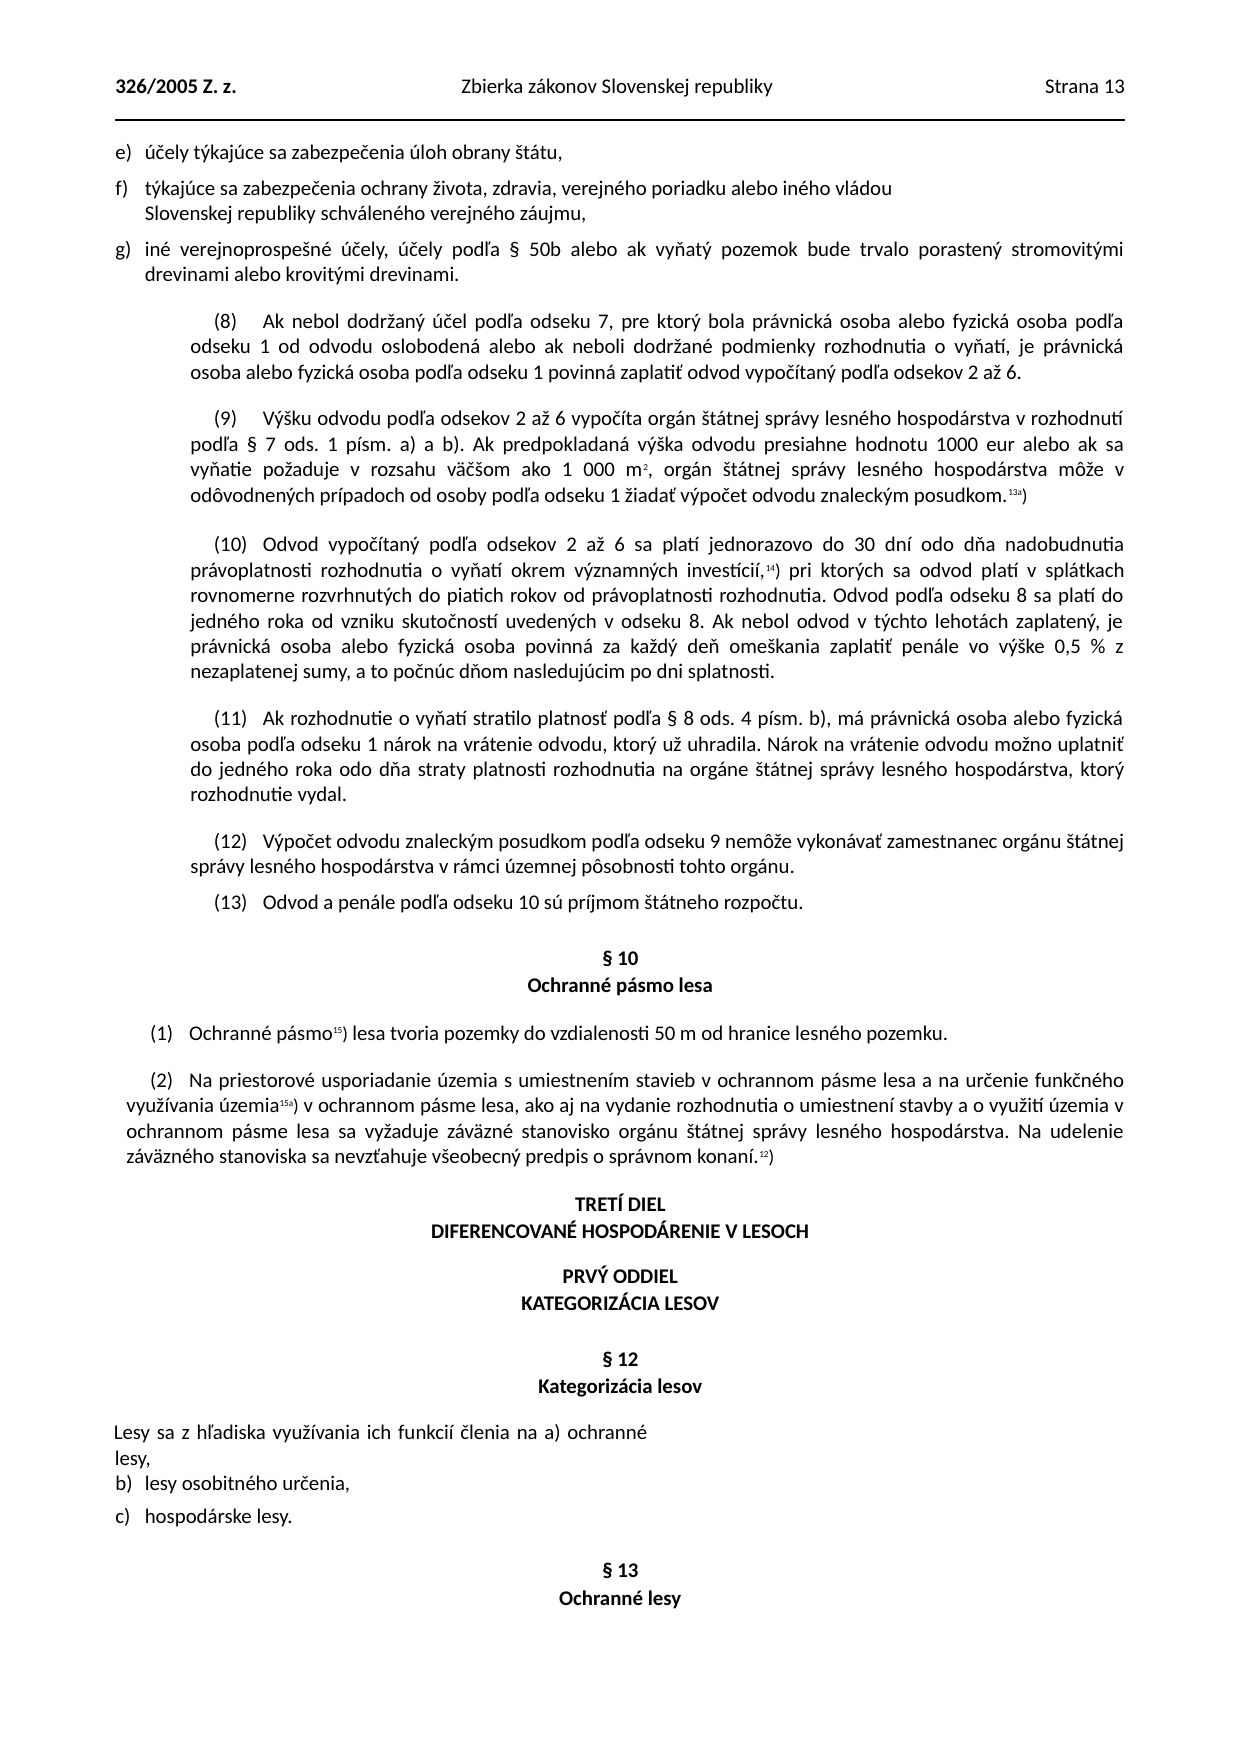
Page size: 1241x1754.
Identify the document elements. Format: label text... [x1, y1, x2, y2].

text § 12 [124, 1346, 1116, 1371]
text PRVÝ ODDIEL [124, 1263, 1116, 1288]
text KATEGORIZÁCIA LESOV [124, 1291, 1116, 1316]
list Ochranné pásmo15) lesa tvoria pozemky do vzdialenosti 50 m od hranice lesného pozemku. [126, 1020, 1125, 1045]
list Ak nebol dodržaný účel podľa odseku 7, pre ktorý bola právnická osoba alebo fyzická osoba podľa odseku 1 od odvodu oslobodená alebo ak neboli dodržané podmienky rozhodnutia o vyňatí, je právnická osoba alebo fyzická osoba podľa odseku 1 povinná zaplatiť odvod vypočítaný podľa odsekov 2 až 6. [190, 308, 1125, 384]
list Výpočet odvodu znaleckým posudkom podľa odseku 9 nemôže vykonávať zamestnanec orgánu štátnej správy lesného hospodárstva v rámci územnej pôsobnosti tohto orgánu. [190, 828, 1125, 879]
text Slovenskej republiky schváleného verejného záujmu, [144, 201, 1125, 226]
list hospodárske lesy. [115, 1503, 1125, 1529]
text § 13 [124, 1558, 1116, 1583]
list Výšku odvodu podľa odsekov 2 až 6 vypočíta orgán štátnej správy lesného hospodárstva v rozhodnutí podľa § 7 ods. 1 písm. a) a b). Ak predpokladaná výška odvodu presiahne hodnotu 1000 eur alebo ak sa vyňatie požaduje v rozsahu väčšom ako 1 000 m2, orgán štátnej správy lesného hospodárstva môže v odôvodnených prípadoch od osoby podľa odseku 1 žiadať výpočet odvodu znaleckým posudkom.13a) [190, 406, 1125, 507]
list Odvod vypočítaný podľa odsekov 2 až 6 sa platí jednorazovo do 30 dní odo dňa nadobudnutia právoplatnosti rozhodnutia o vyňatí okrem významných investícií,14) pri ktorých sa odvod platí v splátkach rovnomerne rozvrhnutých do piatich rokov od právoplatnosti rozhodnutia. Odvod podľa odseku 8 sa platí do jedného roka od vzniku skutočností uvedených v odseku 8. Ak nebol odvod v týchto lehotách zaplatený, je právnická osoba alebo fyzická osoba povinná za každý deň omeškania zaplatiť penále vo výške 0,5 % z nezaplatenej sumy, a to počnúc dňom nasledujúcim po dni splatnosti. [190, 532, 1125, 684]
text Ochranné pásmo lesa [124, 973, 1116, 998]
list iné verejnoprospešné účely, účely podľa § 50b alebo ak vyňatý pozemok bude trvalo porastený stromovitými drevinami alebo krovitými drevinami. [115, 236, 1125, 287]
text Kategorizácia lesov [124, 1373, 1116, 1399]
list lesy osobitného určenia, [115, 1470, 1125, 1496]
text DIFERENCOVANÉ HOSPODÁRENIE V LESOCH [124, 1218, 1116, 1244]
list účely týkajúce sa zabezpečenia úloh obrany štátu, [115, 139, 1125, 164]
list Na priestorové usporiadanie územia s umiestnením stavieb v ochrannom pásme lesa a na určenie funkčného využívania územia15a) v ochrannom pásme lesa, ako aj na vydanie rozhodnutia o umiestnení stavby a o využití územia v ochrannom pásme lesa sa vyžaduje záväzné stanovisko orgánu štátnej správy lesného hospodárstva. Na udelenie záväzného stanoviska sa nevzťahuje všeobecný predpis o správnom konaní.12) [126, 1067, 1125, 1169]
text TRETÍ DIEL [124, 1191, 1116, 1216]
text Ochranné lesy [124, 1585, 1116, 1611]
list Ak rozhodnutie o vyňatí stratilo platnosť podľa § 8 ods. 4 písm. b), má právnická osoba alebo fyzická osoba podľa odseku 1 nárok na vrátenie odvodu, ktorý už uhradila. Nárok na vrátenie odvodu možno uplatniť do jedného roka odo dňa straty platnosti rozhodnutia na orgáne štátnej správy lesného hospodárstva, ktorý rozhodnutie vydal. [190, 705, 1125, 807]
text § 10 [124, 945, 1116, 971]
list Odvod a penále podľa odseku 10 sú príjmom štátneho rozpočtu. [190, 889, 1125, 915]
text Lesy sa z hľadiska využívania ich funkcií členia na a) ochranné lesy, [113, 1419, 648, 1470]
list týkajúce sa zabezpečenia ochrany života, zdravia, verejného poriadku alebo iného vládou [115, 175, 1125, 200]
